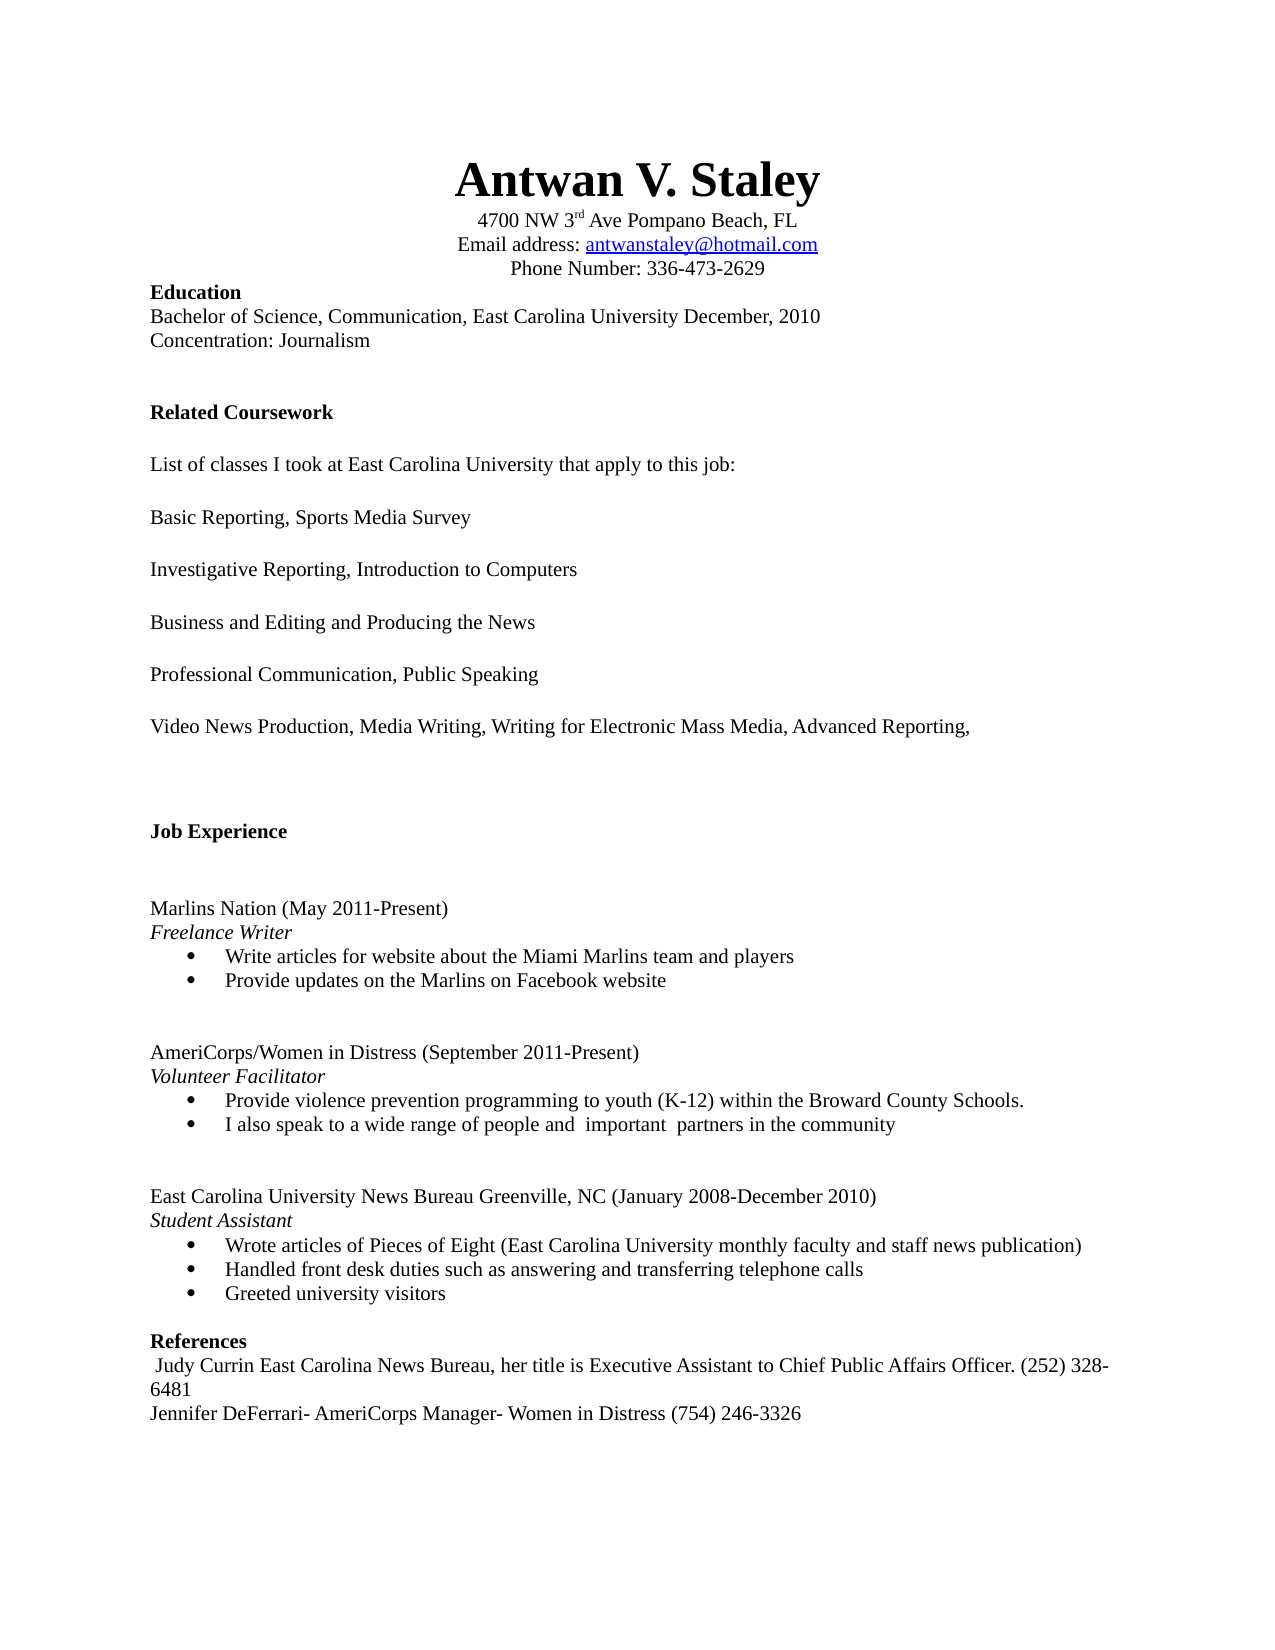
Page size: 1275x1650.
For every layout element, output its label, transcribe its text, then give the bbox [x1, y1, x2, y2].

text List of classes I took at East Carolina University that apply to this job: [150, 452, 1125, 476]
text References [150, 1329, 1125, 1353]
list Provide updates on the Marlins on Facebook website [187, 968, 1125, 992]
text Basic Reporting, Sports Media Survey [150, 505, 1125, 529]
text East Carolina University News Bureau Greenville, NC (January 2008-December 2010) [150, 1184, 1125, 1208]
list Wrote articles of Pieces of Eight (East Carolina University monthly faculty and staff news publication) [187, 1232, 1125, 1257]
text Freelance Writer [150, 920, 1125, 944]
text Video News Production, Media Writing, Writing for Electronic Mass Media, Advanced Reporting, [150, 714, 1125, 738]
list Write articles for website about the Miami Marlins team and players [187, 944, 1125, 968]
list Handled front desk duties such as answering and transferring telephone calls [187, 1257, 1125, 1281]
text Antwan V. Staley [150, 150, 1125, 207]
text Concentration: Journalism [150, 328, 1125, 352]
text Education [150, 280, 1125, 304]
text Jennifer DeFerrari- AmeriCorps Manager- Women in Distress (754) 246-3326 [150, 1401, 1125, 1425]
text Professional Communication, Public Speaking [150, 662, 1125, 686]
list Greeted university visitors [187, 1281, 1125, 1305]
text AmeriCorps/Women in Distress (September 2011-Present) [150, 1040, 1125, 1064]
text 4700 NW 3rd Ave Pompano Beach, FL [150, 207, 1125, 232]
text Judy Currin East Carolina News Bureau, her title is Executive Assistant to Chief Public Affairs Officer. (252) 328-6481 [150, 1353, 1125, 1401]
text Related Coursework [150, 400, 1125, 424]
text Business and Editing and Producing the News [150, 609, 1125, 634]
text Phone Number: 336-473-2629 [150, 256, 1125, 280]
text Marlins Nation (May 2011-Present) [150, 896, 1125, 920]
list I also speak to a wide range of people and important partners in the community [187, 1112, 1125, 1136]
text Investigative Reporting, Introduction to Computers [150, 557, 1125, 581]
text Email address: antwanstaley@hotmail.com [150, 232, 1125, 256]
text Bachelor of Science, Communication, East Carolina University December, 2010 [150, 304, 1125, 328]
text Job Experience [150, 819, 1125, 843]
list Provide violence prevention programming to youth (K-12) within the Broward County Schools. [187, 1088, 1125, 1112]
text Volunteer Facilitator [150, 1064, 1125, 1088]
text Student Assistant [150, 1208, 1125, 1232]
